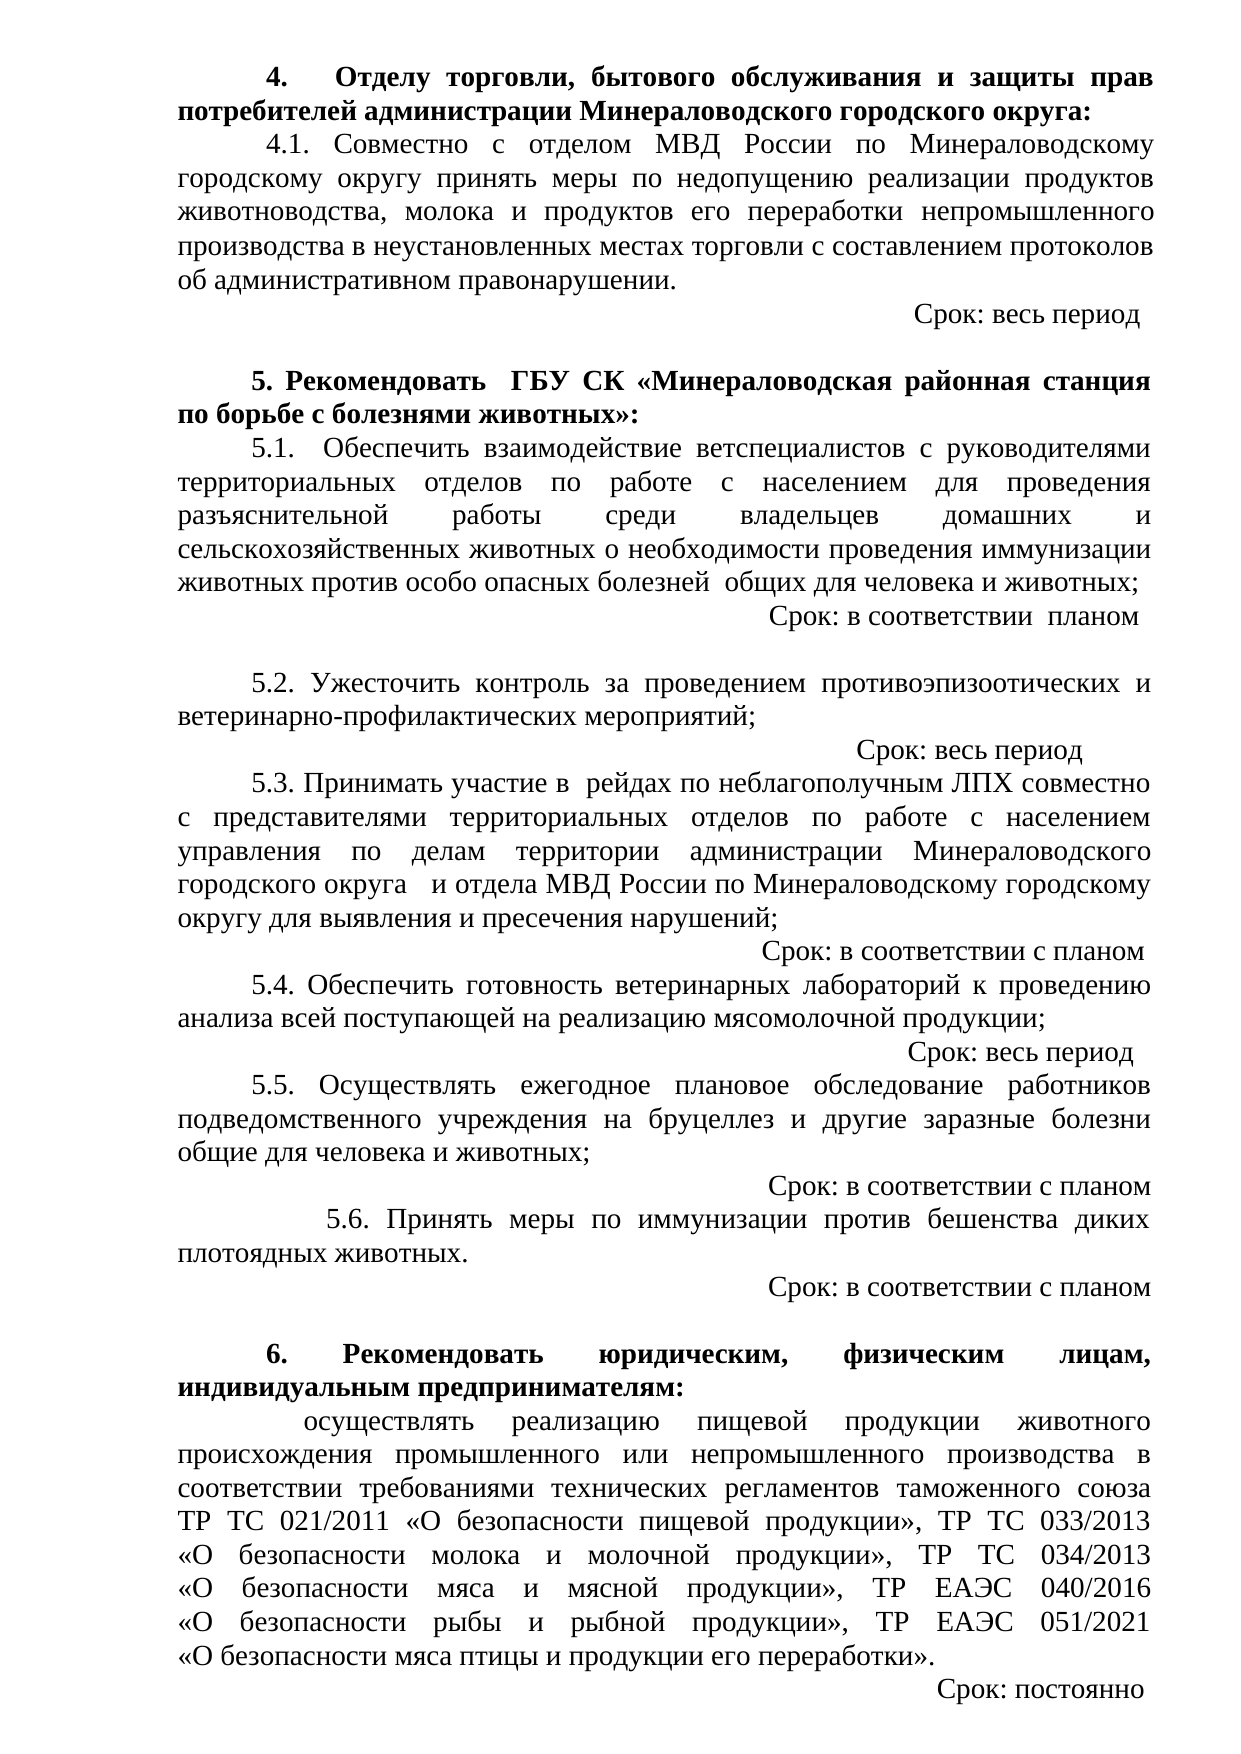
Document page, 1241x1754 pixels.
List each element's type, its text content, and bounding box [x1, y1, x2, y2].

text Срок: весь период [177, 296, 1155, 329]
text Срок: в соответствии с планом [177, 1168, 1152, 1202]
text 5.5. Осуществлять ежегодное плановое обследование работников подведомственного учреждения на бруцеллез и другие заразные болезни общие для человека и животных; [177, 1067, 1152, 1168]
text осуществлять реализацию пищевой продукции животного происхождения промышленного или непромышленного производства в соответствии требованиями технических регламентов таможенного союза ТР ТС 021/2011 «О безопасности пищевой продукции», ТР ТС 033/2013 «О безопасности молока и молочной продукции», ТР ТС 034/2013 «О безопасности мяса и мясной продукции», ТР ЕАЭС 040/2016 «О безопасности рыбы и рыбной продукции», ТР ЕАЭС 051/2021 «О безопасности мяса птицы и продукции его переработки». [177, 1403, 1152, 1671]
text 4. Отделу торговли, бытового обслуживания и защиты прав потребителей администрации Минераловодского городского округа: [177, 59, 1155, 126]
text 6. Рекомендовать юридическим, физическим лицам, индивидуальным предпринимателям: [177, 1336, 1152, 1403]
text Срок: весь период [177, 1034, 1152, 1067]
text 4.1. Совместно с отделом МВД России по Минераловодскому городскому округу принять меры по недопущению реализации продуктов животноводства, молока и продуктов его переработки непромышленного производства в неустановленных местах торговли с составлением протоколов об административном правонарушении. [177, 126, 1155, 296]
text Срок: весь период [177, 732, 1152, 766]
text 5.6. Принять меры по иммунизации против бешенства диких плотоядных животных. [177, 1202, 1152, 1269]
text Срок: в соответствии планом [177, 598, 1152, 631]
text Срок: в соответствии с планом [177, 933, 1152, 967]
text Срок: в соответствии с планом [177, 1269, 1152, 1302]
text 5. Рекомендовать ГБУ СК «Минераловодская районная станция по борьбе с болезнями животных»: [177, 363, 1152, 430]
text Срок: постоянно [177, 1671, 1152, 1705]
text 5.2. Ужесточить контроль за проведением противоэпизоотических и ветеринарно-профилактических мероприятий; [177, 665, 1152, 732]
text 5.4. Обеспечить готовность ветеринарных лабораторий к проведению анализа всей поступающей на реализацию мясомолочной продукции; [177, 967, 1152, 1034]
text 5.1. Обеспечить взаимодействие ветспециалистов с руководителями территориальных отделов по работе с населением для проведения разъяснительной работы среди владельцев домашних и сельскохозяйственных животных о необходимости проведения иммунизации животных против особо опасных болезней общих для человека и животных; [177, 430, 1152, 598]
text 5.3. Принимать участие в рейдах по неблагополучным ЛПХ совместно с представителями территориальных отделов по работе с населением управления по делам территории администрации Минераловодского городского округа и отдела МВД России по Минераловодскому городскому округу для выявления и пресечения нарушений; [177, 766, 1152, 933]
